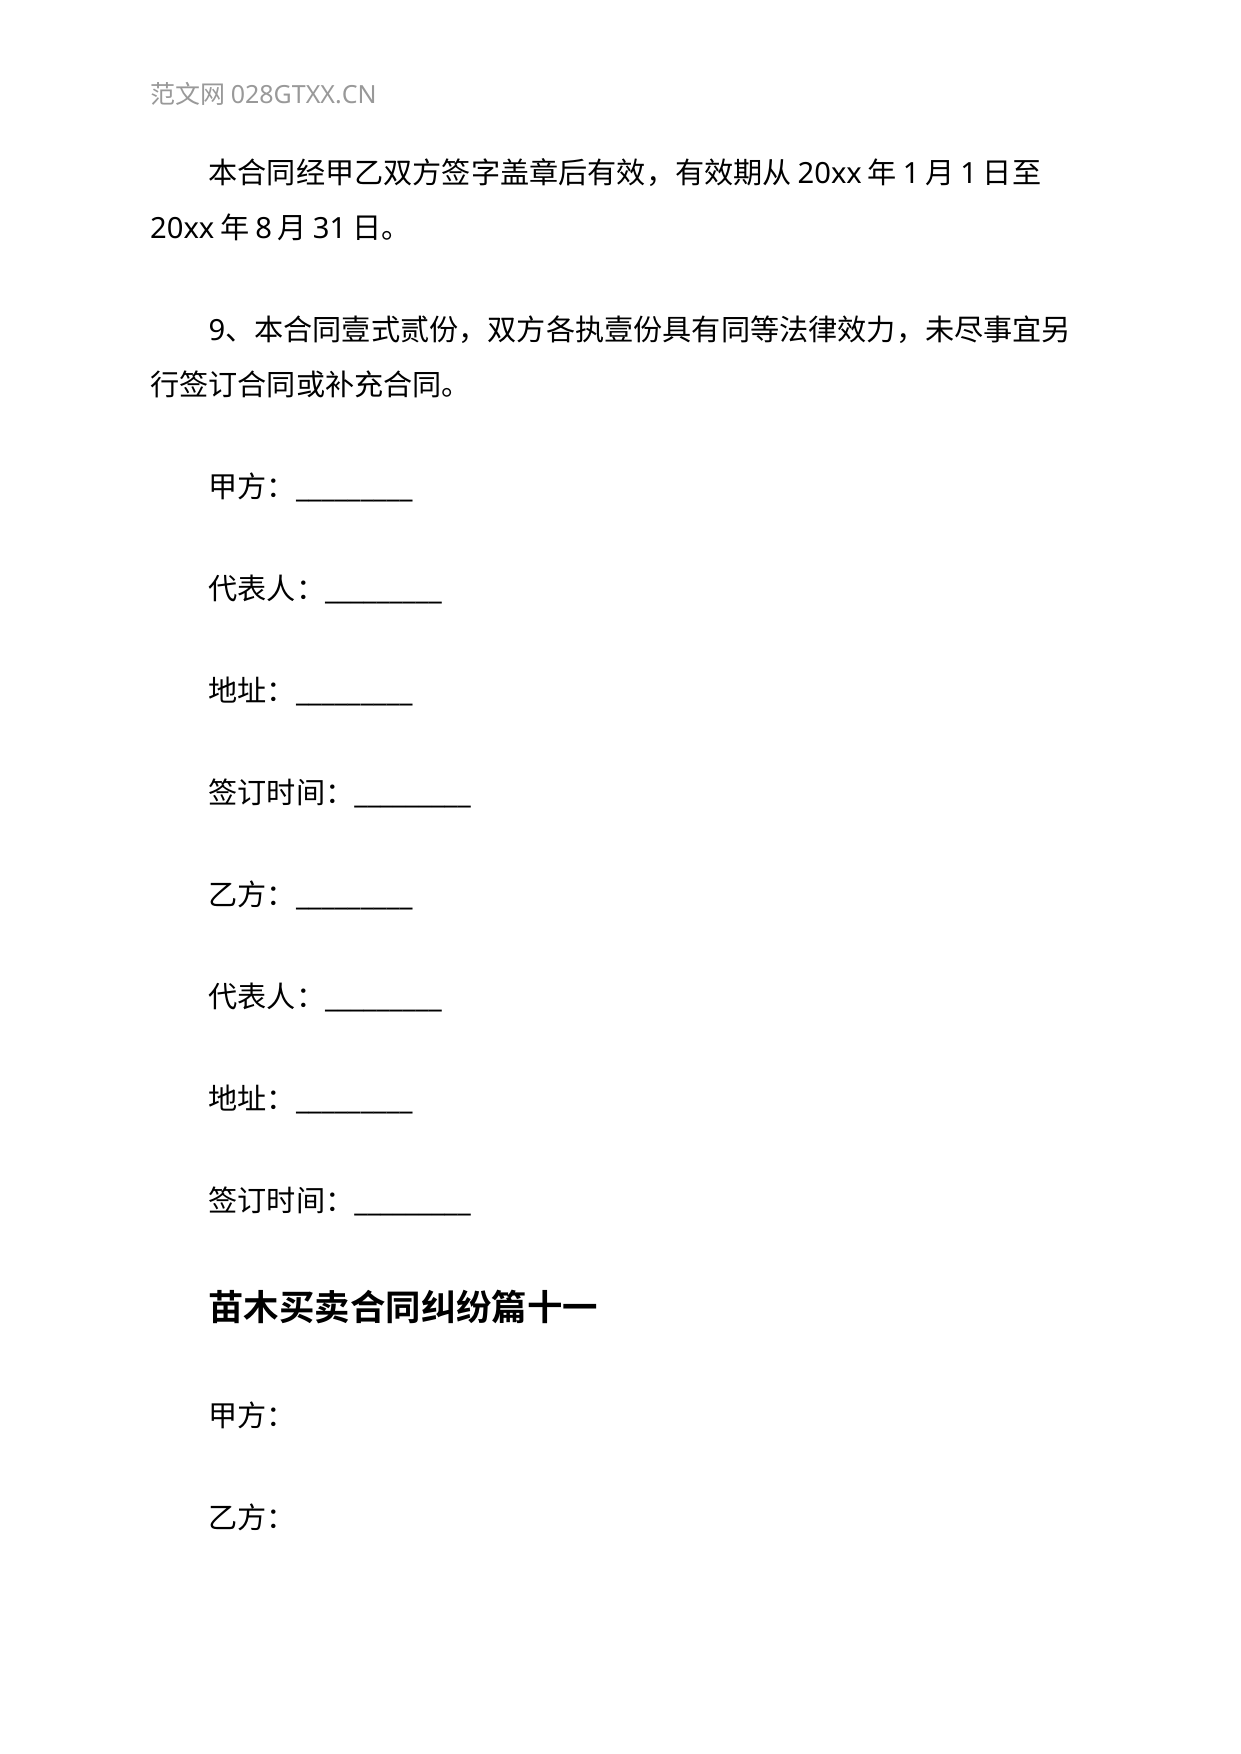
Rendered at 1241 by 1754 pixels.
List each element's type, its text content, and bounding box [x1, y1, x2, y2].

text 代表人：_________ [150, 566, 1090, 608]
text 甲方： [150, 1393, 1090, 1435]
text 9、本合同壹式贰份，双方各执壹份具有同等法律效力，未尽事宜另行签订合同或补充合同。 [150, 307, 1090, 404]
text 本合同经甲乙双方签字盖章后有效，有效期从20xx年1月1日至20xx年8月31日。 [150, 150, 1090, 247]
text 乙方：_________ [150, 872, 1090, 914]
text 代表人：_________ [150, 974, 1090, 1016]
text 地址：_________ [150, 1076, 1090, 1118]
text 甲方：_________ [150, 464, 1090, 506]
text 签订时间：_________ [150, 1178, 1090, 1220]
text 地址：_________ [150, 668, 1090, 710]
text 乙方： [150, 1495, 1090, 1537]
text 苗木买卖合同纠纷篇十一 [150, 1279, 1090, 1331]
text 签订时间：_________ [150, 770, 1090, 812]
